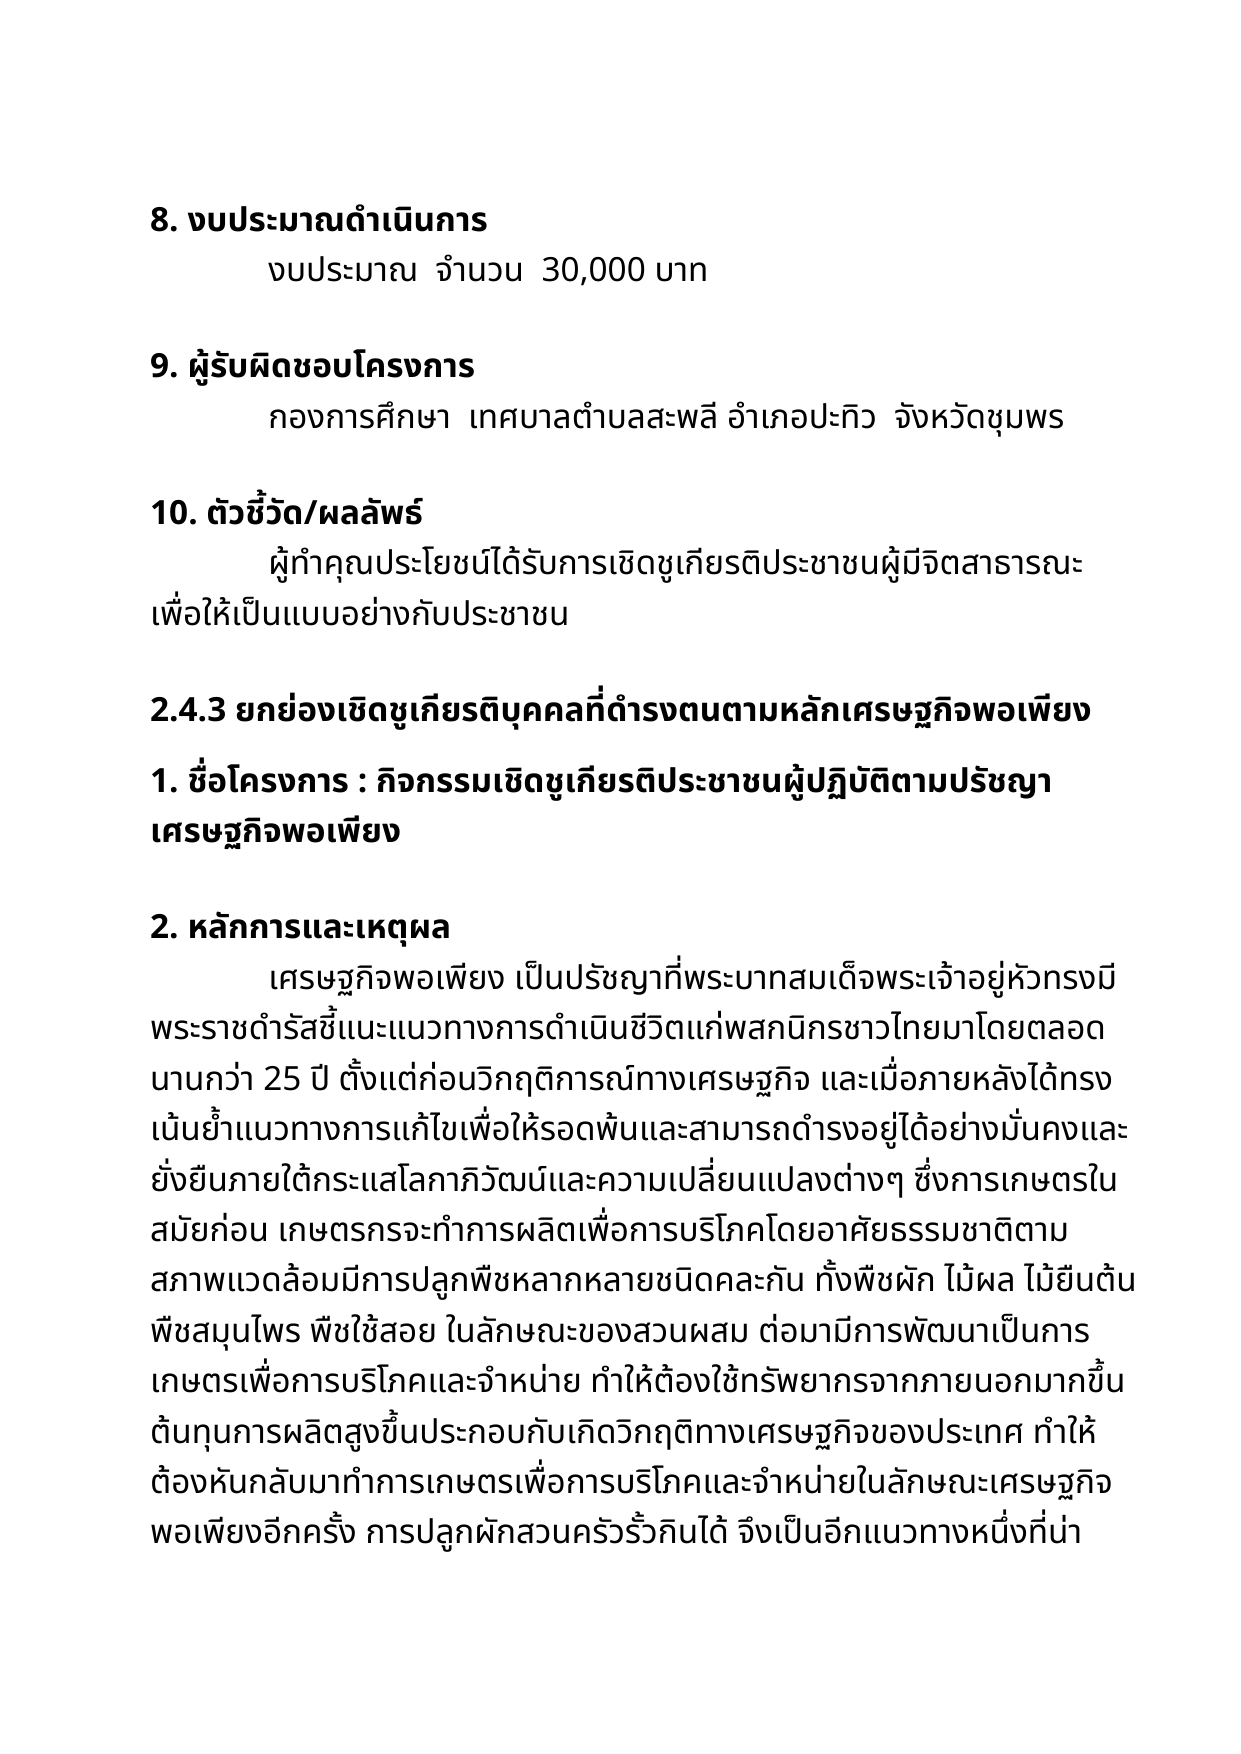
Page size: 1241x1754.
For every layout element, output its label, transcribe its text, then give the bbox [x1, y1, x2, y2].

text กองการศึกษา เทศบาลตำบลสะพลี อำเภอปะทิว จังหวัดชุมพร [150, 393, 1137, 443]
text 8. งบประมาณดำเนินการ [150, 195, 1137, 246]
text 9. ผู้รับผิดชอบโครงการ [150, 342, 1137, 393]
text 2.4.3 ยกย่องเชิดชูเกียรติบุคคลที่ดำรงตนตามหลักเศรษฐกิจพอเพียง [150, 685, 1137, 736]
text ผู้ทำคุณประโยชน์ได้รับการเชิดชูเกียรติประชาชนผู้มีจิตสาธารณะ เพื่อให้เป็นแบบอย่างกับประชาชน [150, 539, 1137, 640]
text 2. หลักการและเหตุผล [150, 903, 1137, 954]
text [150, 954, 1137, 1559]
text งบประมาณ จำนวน 30,000 บาท [150, 246, 1137, 297]
text 1. ชื่อโครงการ : กิจกรรมเชิดชูเกียรติประชาชนผู้ปฏิบัติตามปรัชญาเศรษฐกิจพอเพียง [150, 757, 1137, 858]
text 10. ตัวชี้วัด/ผลลัพธ์ [150, 488, 1137, 539]
